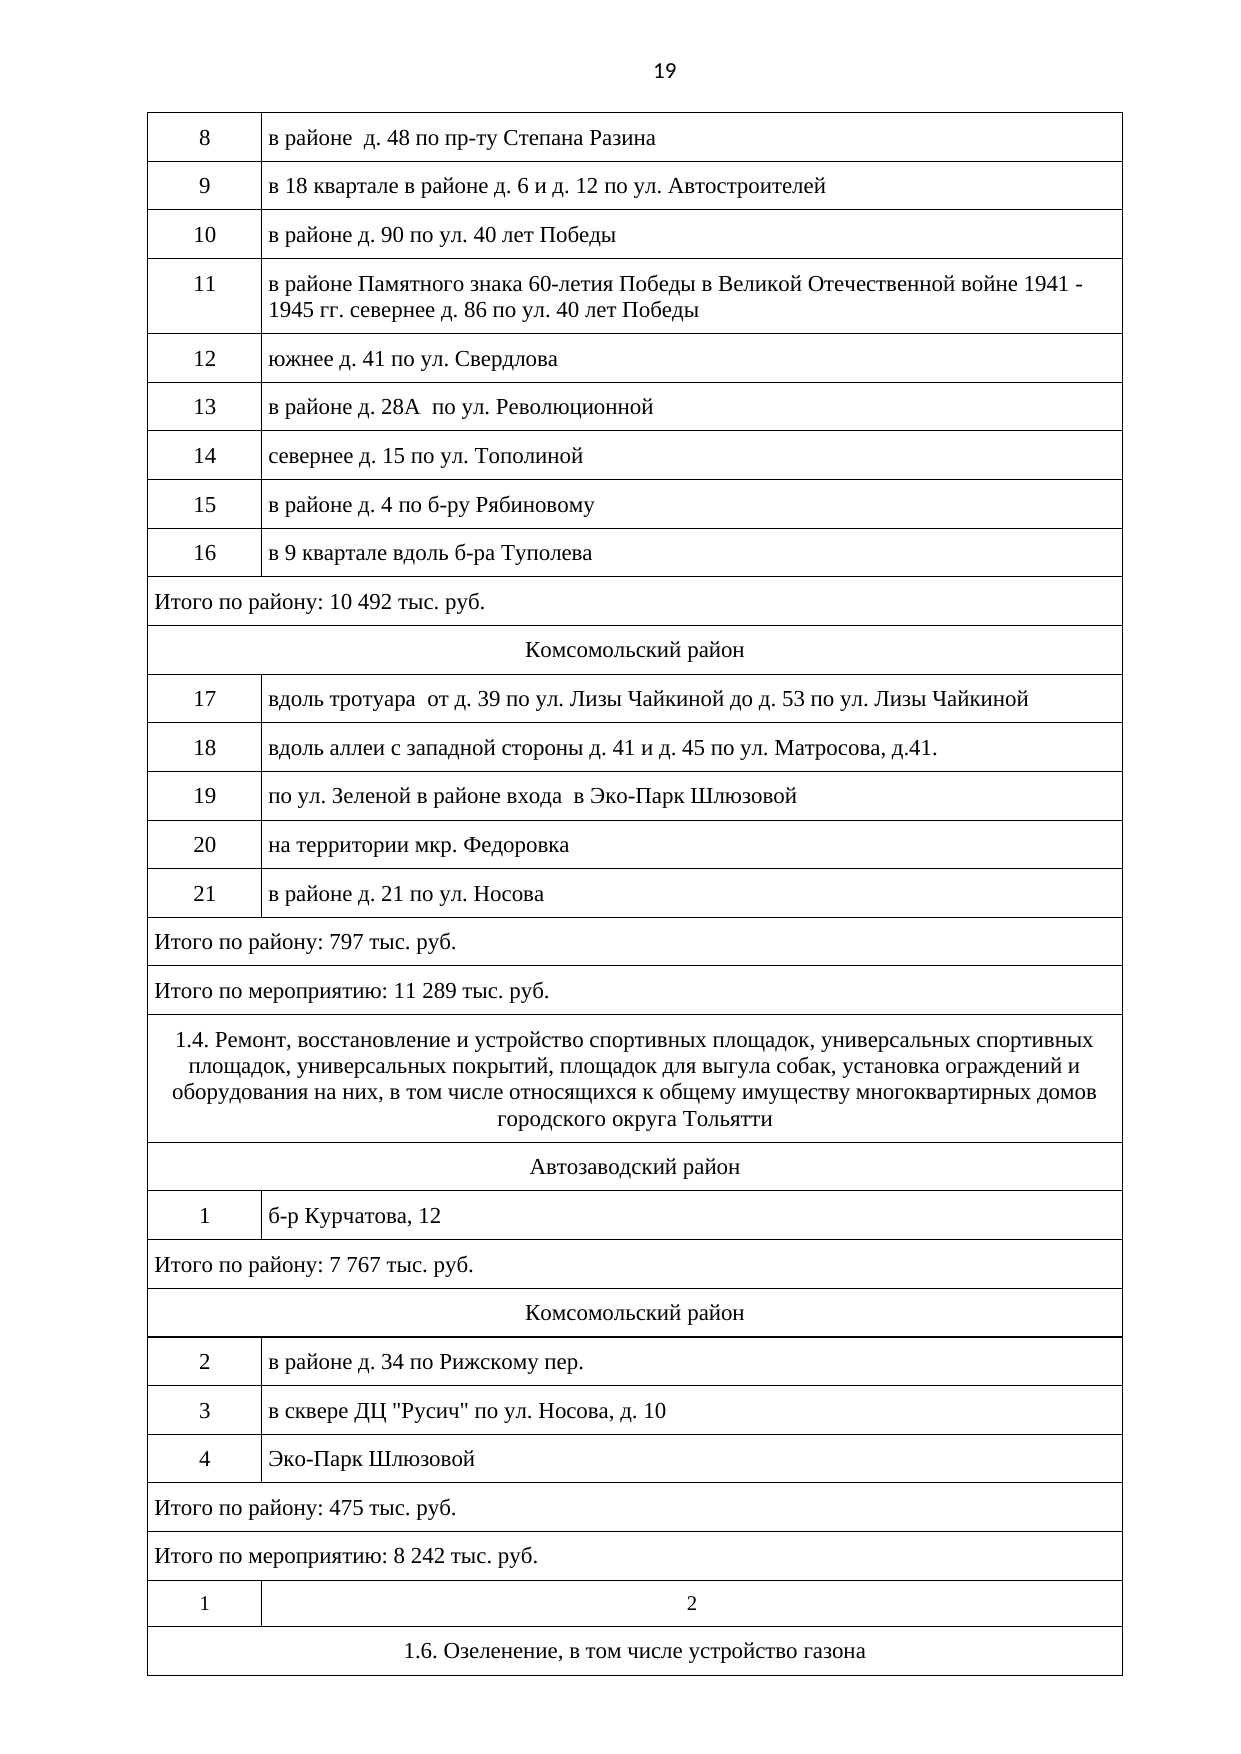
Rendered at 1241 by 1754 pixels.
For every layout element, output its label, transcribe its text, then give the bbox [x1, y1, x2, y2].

table_cell 3 [148, 1386, 261, 1434]
table_cell севернее д. 15 по ул. Тополиной [262, 431, 1122, 479]
table_cell в районе д. 34 по Рижскому пер. [262, 1338, 1122, 1385]
table_cell Итого по району: 475 тыс. руб. [148, 1483, 1122, 1531]
table_cell б-р Курчатова, 12 [262, 1191, 1122, 1239]
table_cell вдоль аллеи с западной стороны д. 41 и д. 45 по ул. Матросова, д.41. [262, 723, 1122, 771]
table_cell в 9 квартале вдоль б-ра Туполева [262, 529, 1122, 576]
table_cell 20 [148, 821, 261, 868]
table_cell 1.6. Озеленение, в том числе устройство газона [148, 1627, 1122, 1674]
table_cell 2 [262, 1581, 1122, 1626]
table_cell Итого по району: 797 тыс. руб. [148, 918, 1122, 965]
table_cell 2 [148, 1338, 261, 1385]
table_cell вдоль тротуара от д. 39 по ул. Лизы Чайкиной до д. 53 по ул. Лизы Чайкиной [262, 675, 1122, 722]
table_cell в районе д. 28А по ул. Революционной [262, 383, 1122, 430]
table_cell 12 [148, 334, 261, 382]
table_cell 4 [148, 1435, 261, 1482]
table_cell 18 [148, 723, 261, 771]
table_cell 15 [148, 480, 261, 528]
table_cell Итого по району: 10 492 тыс. руб. [148, 577, 1122, 625]
table_cell 21 [148, 869, 261, 917]
table_cell 9 [148, 162, 261, 209]
table_cell в районе д. 21 по ул. Носова [262, 869, 1122, 917]
table_cell 11 [148, 259, 261, 333]
table_cell в районе д. 4 по б-ру Рябиновому [262, 480, 1122, 528]
table_cell Комсомольский район [148, 626, 1122, 673]
table_cell 10 [148, 210, 261, 258]
table_cell Автозаводский район [148, 1143, 1122, 1190]
table_cell Эко-Парк Шлюзовой [262, 1435, 1122, 1482]
table_cell в районе д. 90 по ул. 40 лет Победы [262, 210, 1122, 258]
table_cell в районе Памятного знака 60-летия Победы в Великой Отечественной войне 1941 - 1945 гг. севернее д. 86 по ул. 40 лет Победы [262, 259, 1122, 333]
table_cell на территории мкр. Федоровка [262, 821, 1122, 868]
table_cell в сквере ДЦ "Русич" по ул. Носова, д. 10 [262, 1386, 1122, 1434]
table_cell в районе д. 48 по пр-ту Степана Разина [262, 113, 1122, 161]
table_cell 1 [148, 1191, 261, 1239]
table_cell Итого по мероприятию: 8 242 тыс. руб. [148, 1532, 1122, 1579]
table_cell Итого по району: 7 767 тыс. руб. [148, 1240, 1122, 1288]
table_cell 14 [148, 431, 261, 479]
table_cell южнее д. 41 по ул. Свердлова [262, 334, 1122, 382]
table_cell 1 [148, 1581, 261, 1626]
table_cell в 18 квартале в районе д. 6 и д. 12 по ул. Автостроителей [262, 162, 1122, 209]
table_cell 16 [148, 529, 261, 576]
table_cell 13 [148, 383, 261, 430]
table_cell 19 [148, 772, 261, 819]
table_cell по ул. Зеленой в районе входа в Эко-Парк Шлюзовой [262, 772, 1122, 819]
table_cell Итого по мероприятию: 11 289 тыс. руб. [148, 966, 1122, 1014]
table_cell 8 [148, 113, 261, 161]
table_cell Комсомольский район [148, 1289, 1122, 1336]
table_cell 17 [148, 675, 261, 722]
table_cell 1.4. Ремонт, восстановление и устройство спортивных площадок, универсальных спортивных площадок, универсальных покрытий, площадок для выгула собак, установка ограждений и оборудования на них, в том числе относящихся к общему имуществу многоквартирных домов городского округа Тольятти [148, 1015, 1122, 1142]
